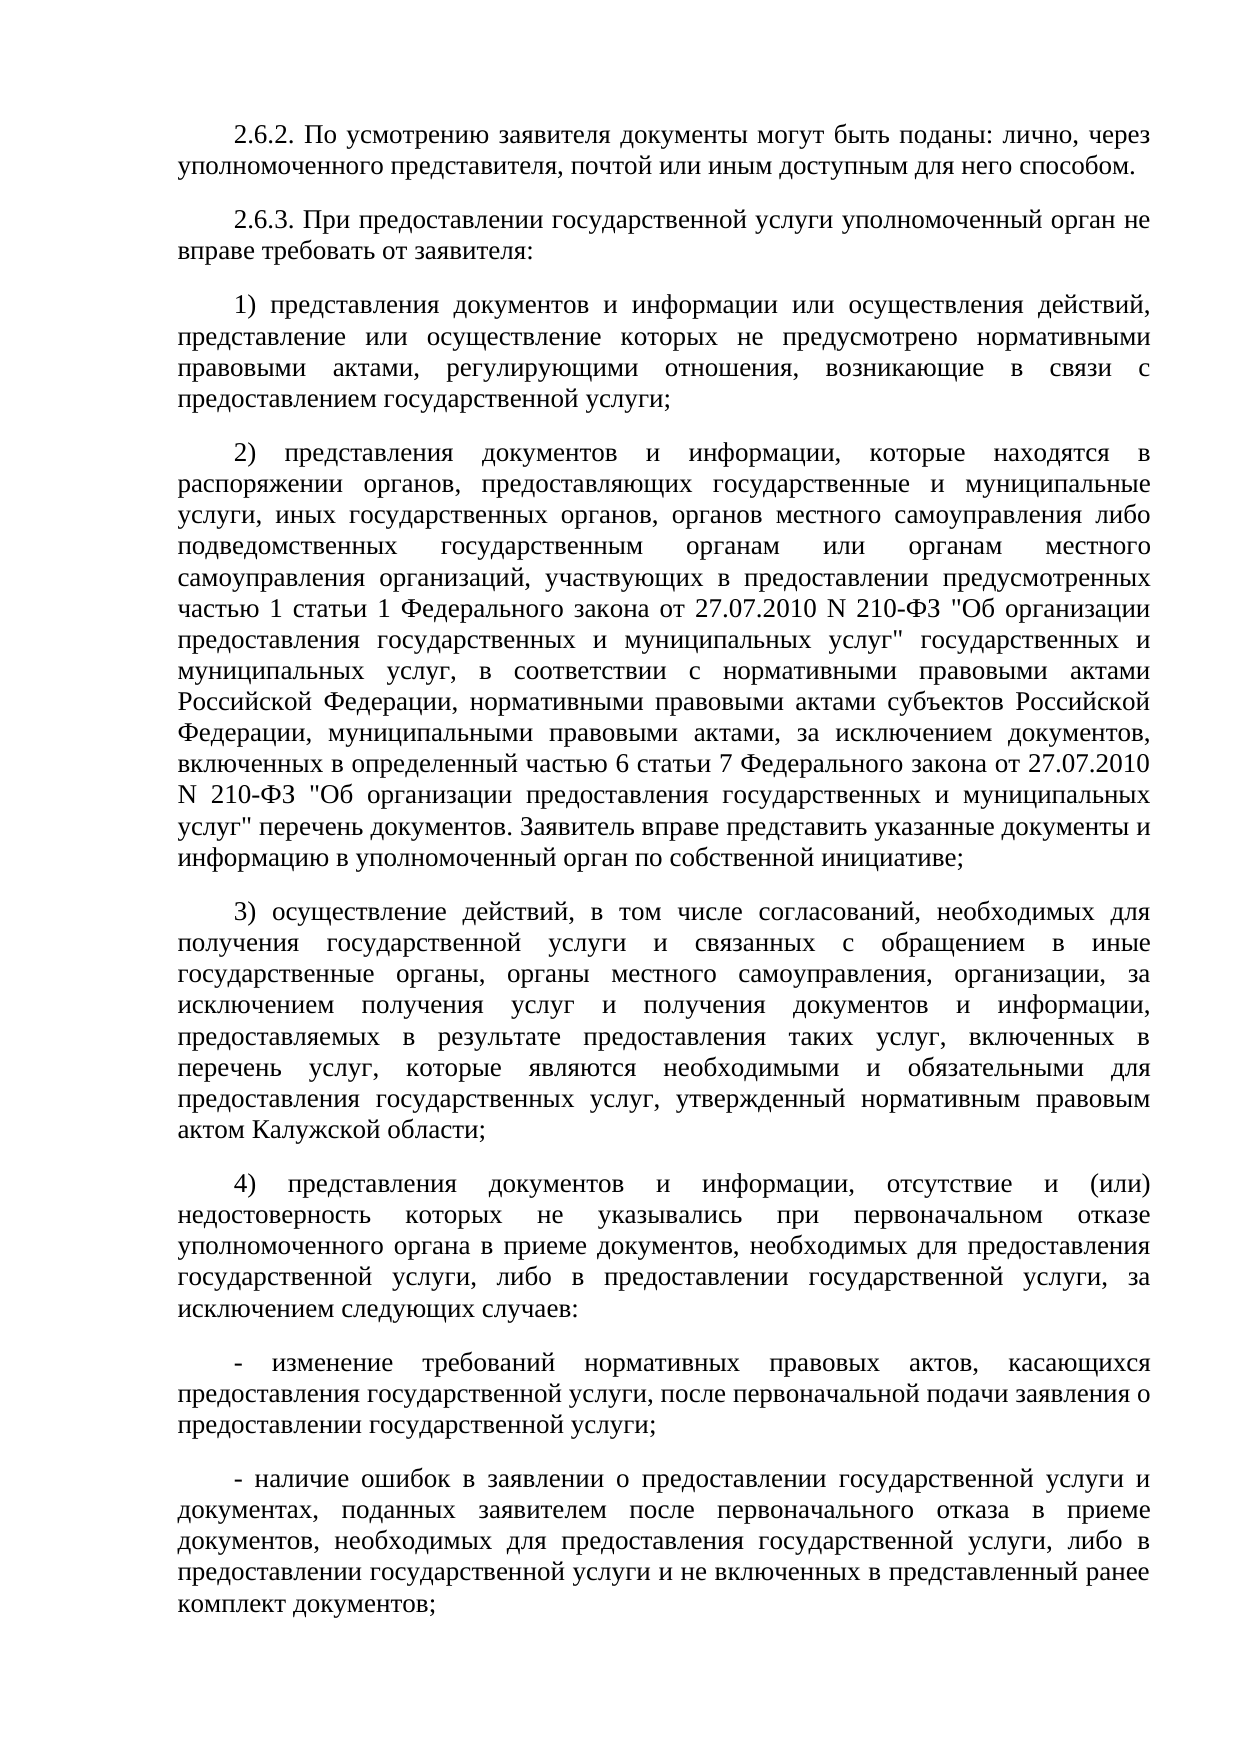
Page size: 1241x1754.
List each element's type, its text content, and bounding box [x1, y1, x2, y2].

text 2) представления документов и информации, которые находятся в распоряжении органов, предоставляющих государственные и муниципальные услуги, иных государственных органов, органов местного самоуправления либо подведомственных государственным органам или органам местного самоуправления организаций, участвующих в предоставлении предусмотренных частью 1 статьи 1 Федерального закона от 27.07.2010 N 210-ФЗ "Об организации предоставления государственных и муниципальных услуг" государственных и муниципальных услуг, в соответствии с нормативными правовыми актами Российской Федерации, нормативными правовыми актами субъектов Российской Федерации, муниципальными правовыми актами, за исключением документов, включенных в определенный частью 6 статьи 7 Федерального закона от 27.07.2010 N 210-ФЗ "Об организации предоставления государственных и муниципальных услуг" перечень документов. Заявитель вправе представить указанные документы и информацию в уполномоченный орган по собственной инициативе; [177, 436, 1152, 872]
text 4) представления документов и информации, отсутствие и (или) недостоверность которых не указывались при первоначальном отказе уполномоченного органа в приеме документов, необходимых для предоставления государственной услуги, либо в предоставлении государственной услуги, за исключением следующих случаев: [177, 1167, 1152, 1323]
text 3) осуществление действий, в том числе согласований, необходимых для получения государственной услуги и связанных с обращением в иные государственные органы, органы местного самоуправления, организации, за исключением получения услуг и получения документов и информации, предоставляемых в результате предоставления таких услуг, включенных в перечень услуг, которые являются необходимыми и обязательными для предоставления государственных услуг, утвержденный нормативным правовым актом Калужской области; [177, 895, 1152, 1144]
text 2.6.2. По усмотрению заявителя документы могут быть поданы: лично, через уполномоченного представителя, почтой или иным доступным для него способом. [177, 118, 1152, 180]
text 1) представления документов и информации или осуществления действий, представление или осуществление которых не предусмотрено нормативными правовыми актами, регулирующими отношения, возникающие в связи с предоставлением государственной услуги; [177, 288, 1152, 413]
text - изменение требований нормативных правовых актов, касающихся предоставления государственной услуги, после первоначальной подачи заявления о предоставлении государственной услуги; [177, 1346, 1152, 1439]
text - наличие ошибок в заявлении о предоставлении государственной услуги и документах, поданных заявителем после первоначального отказа в приеме документов, необходимых для предоставления государственной услуги, либо в предоставлении государственной услуги и не включенных в представленный ранее комплект документов; [177, 1462, 1152, 1618]
text 2.6.3. При предоставлении государственной услуги уполномоченный орган не вправе требовать от заявителя: [177, 203, 1152, 266]
